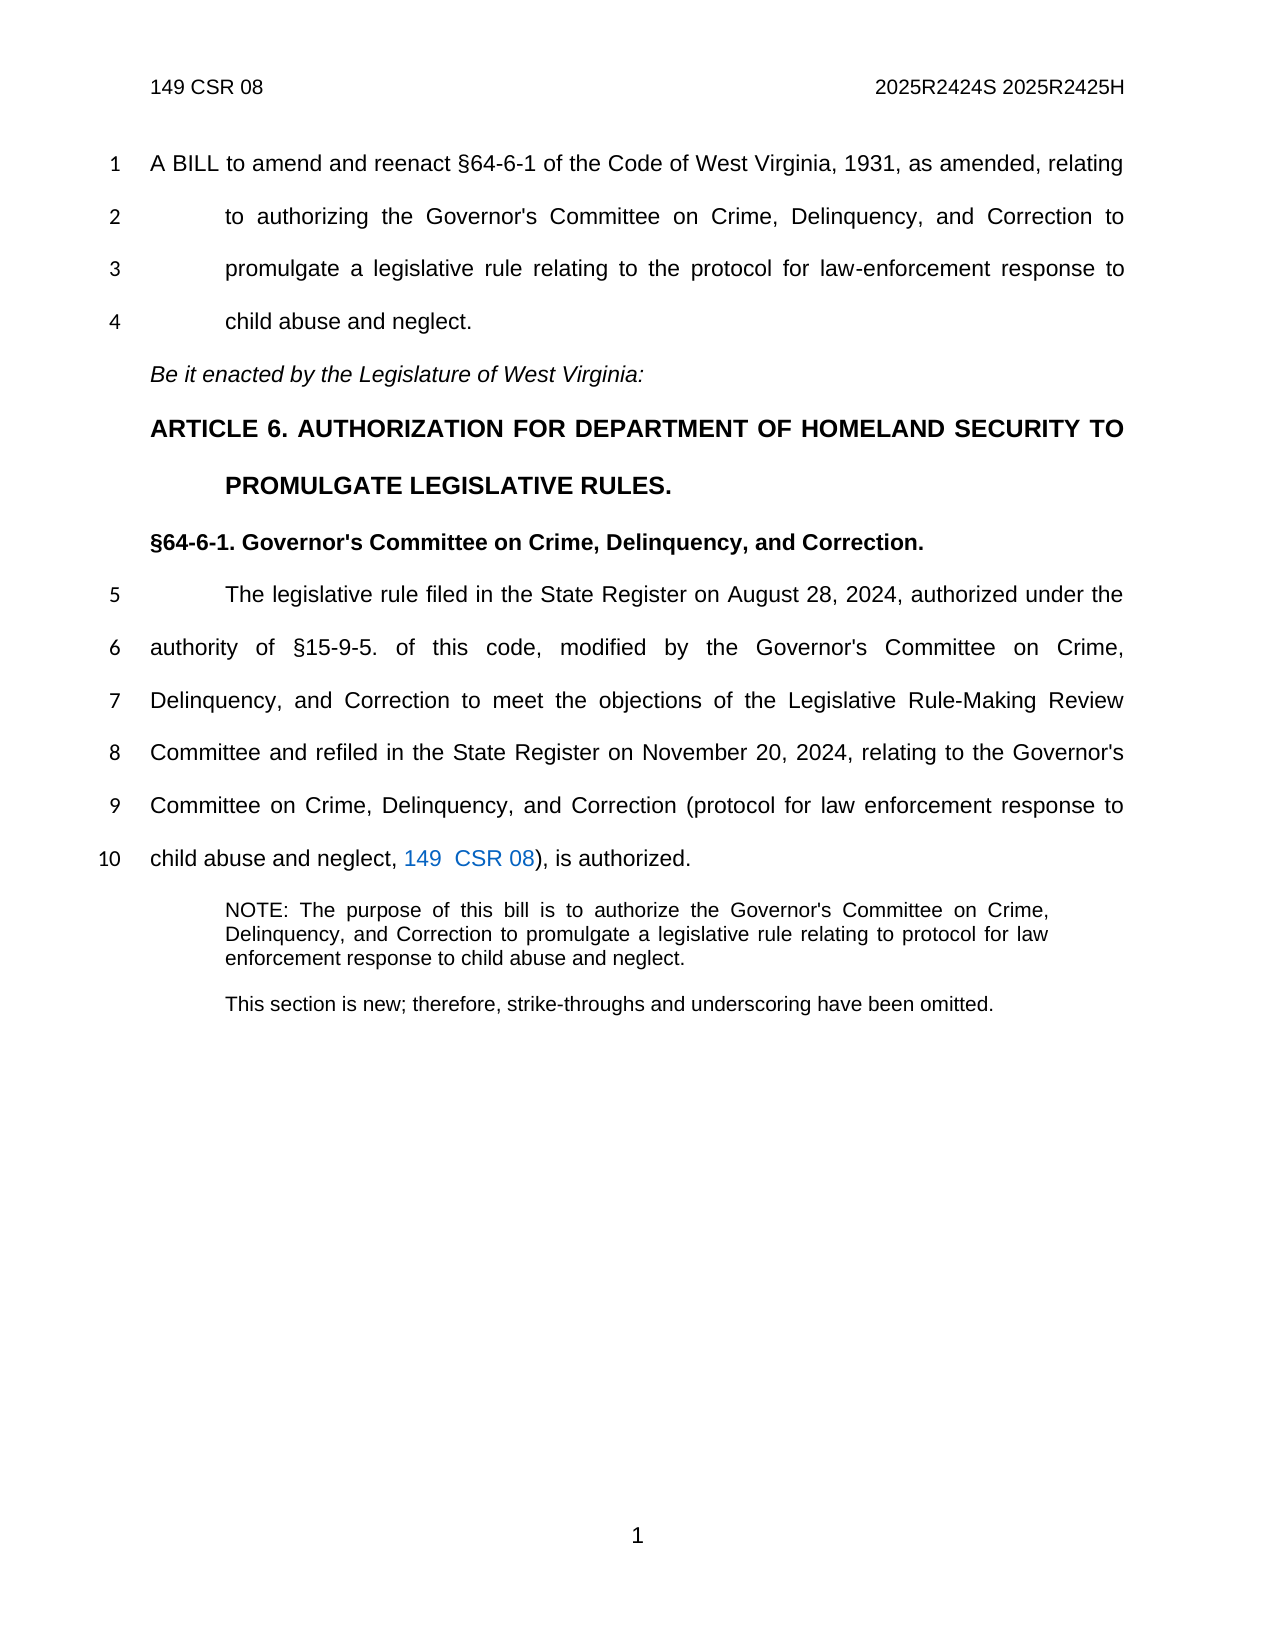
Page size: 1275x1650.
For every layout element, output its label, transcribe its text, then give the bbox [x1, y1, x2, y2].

text The legislative rule filed in the State Register on August 28, 2024, authorized under the authority of §15-9-5. of this code, modified by the Governor's Committee on Crime, Delinquency, and Correction to meet the objections of the Legislative Rule-Making Review Committee and refiled in the State Register on November 20, 2024, relating to the Governor's Committee on Crime, Delinquency, and Correction (protocol for law enforcement response to child abuse and neglect, 149 CSR 08), is authorized. [150, 581, 1125, 871]
subtitle ARTICLE 6. Authorization for Department of Homeland Security to promulgate legislative rules. [150, 413, 1125, 500]
title A BILL to amend and reenact §64-6-1 of the Code of West Virginia, 1931, as amended, relating to authorizing the Governor's Committee on Crime, Delinquency, and Correction to promulgate a legislative rule relating to the protocol for law-enforcement response to child abuse and neglect. [150, 150, 1125, 334]
subtitle §64-6-1. Governor's Committee on Crime, Delinquency, and Correction. [150, 528, 1125, 555]
text This section is new; therefore, strike-throughs and underscoring have been omitted. [225, 992, 1050, 1016]
text Be it enacted by the Legislature of West Virginia: [150, 361, 1125, 387]
text NOTE: The purpose of this bill is to authorize the Governor's Committee on Crime, Delinquency, and Correction to promulgate a legislative rule relating to protocol for law enforcement response to child abuse and neglect. [225, 897, 1050, 969]
